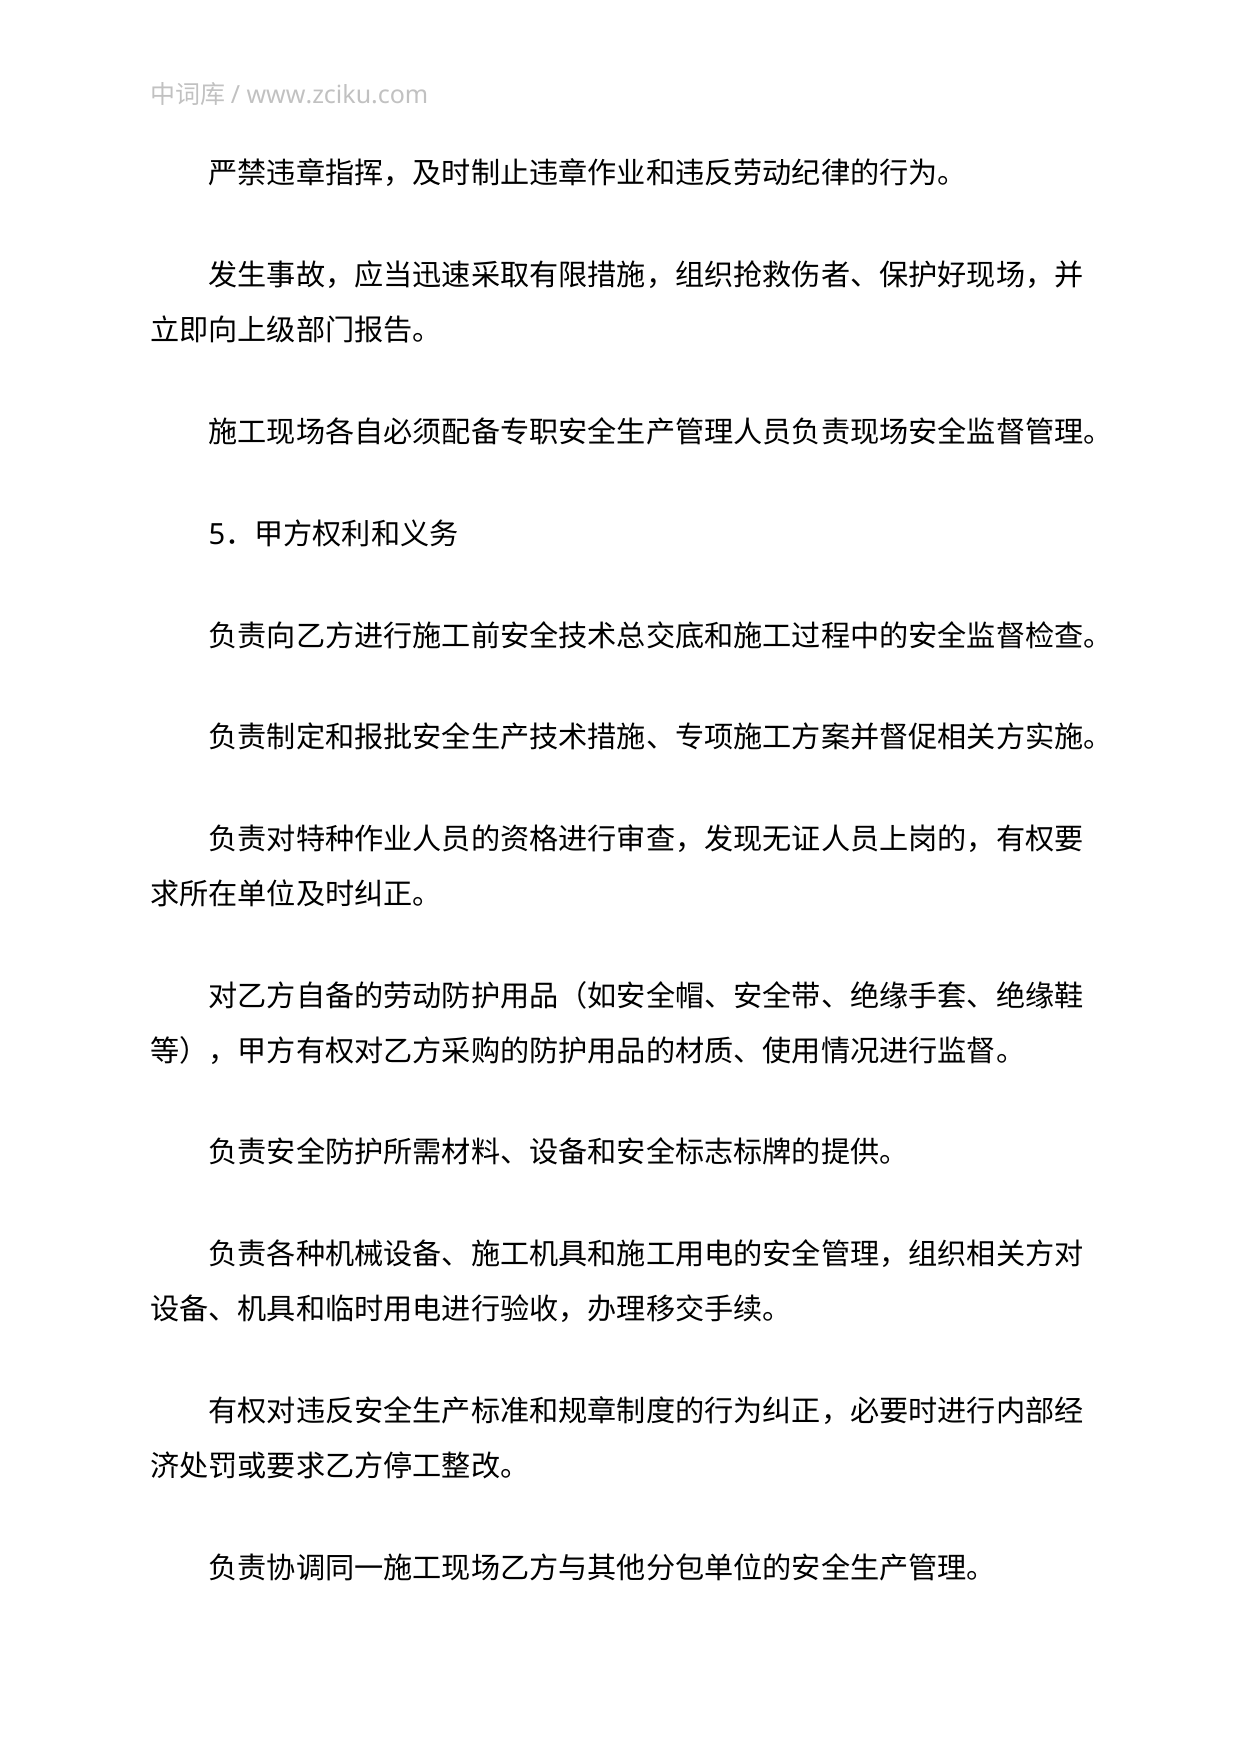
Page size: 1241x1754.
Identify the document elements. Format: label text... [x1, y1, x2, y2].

text 负责制定和报批安全生产技术措施、专项施工方案并督促相关方实施。 [150, 714, 1090, 756]
text 发生事故，应当迅速采取有限措施，组织抢救伤者、保护好现场，并立即向上级部门报告。 [150, 252, 1090, 349]
text 严禁违章指挥，及时制止违章作业和违反劳动纪律的行为。 [150, 150, 1090, 192]
text 负责向乙方进行施工前安全技术总交底和施工过程中的安全监督检查。 [150, 612, 1090, 654]
text 负责各种机械设备、施工机具和施工用电的安全管理，组织相关方对设备、机具和临时用电进行验收，办理移交手续。 [150, 1231, 1090, 1328]
text 负责对特种作业人员的资格进行审查，发现无证人员上岗的，有权要求所在单位及时纠正。 [150, 816, 1090, 913]
text 5．甲方权利和义务 [150, 510, 1090, 553]
text 施工现场各自必须配备专职安全生产管理人员负责现场安全监督管理。 [150, 408, 1090, 451]
text 有权对违反安全生产标准和规章制度的行为纠正，必要时进行内部经济处罚或要求乙方停工整改。 [150, 1387, 1090, 1485]
text 负责协调同一施工现场乙方与其他分包单位的安全生产管理。 [150, 1544, 1090, 1586]
text 对乙方自备的劳动防护用品（如安全帽、安全带、绝缘手套、绝缘鞋等），甲方有权对乙方采购的防护用品的材质、使用情况进行监督。 [150, 972, 1090, 1069]
text 负责安全防护所需材料、设备和安全标志标牌的提供。 [150, 1129, 1090, 1171]
